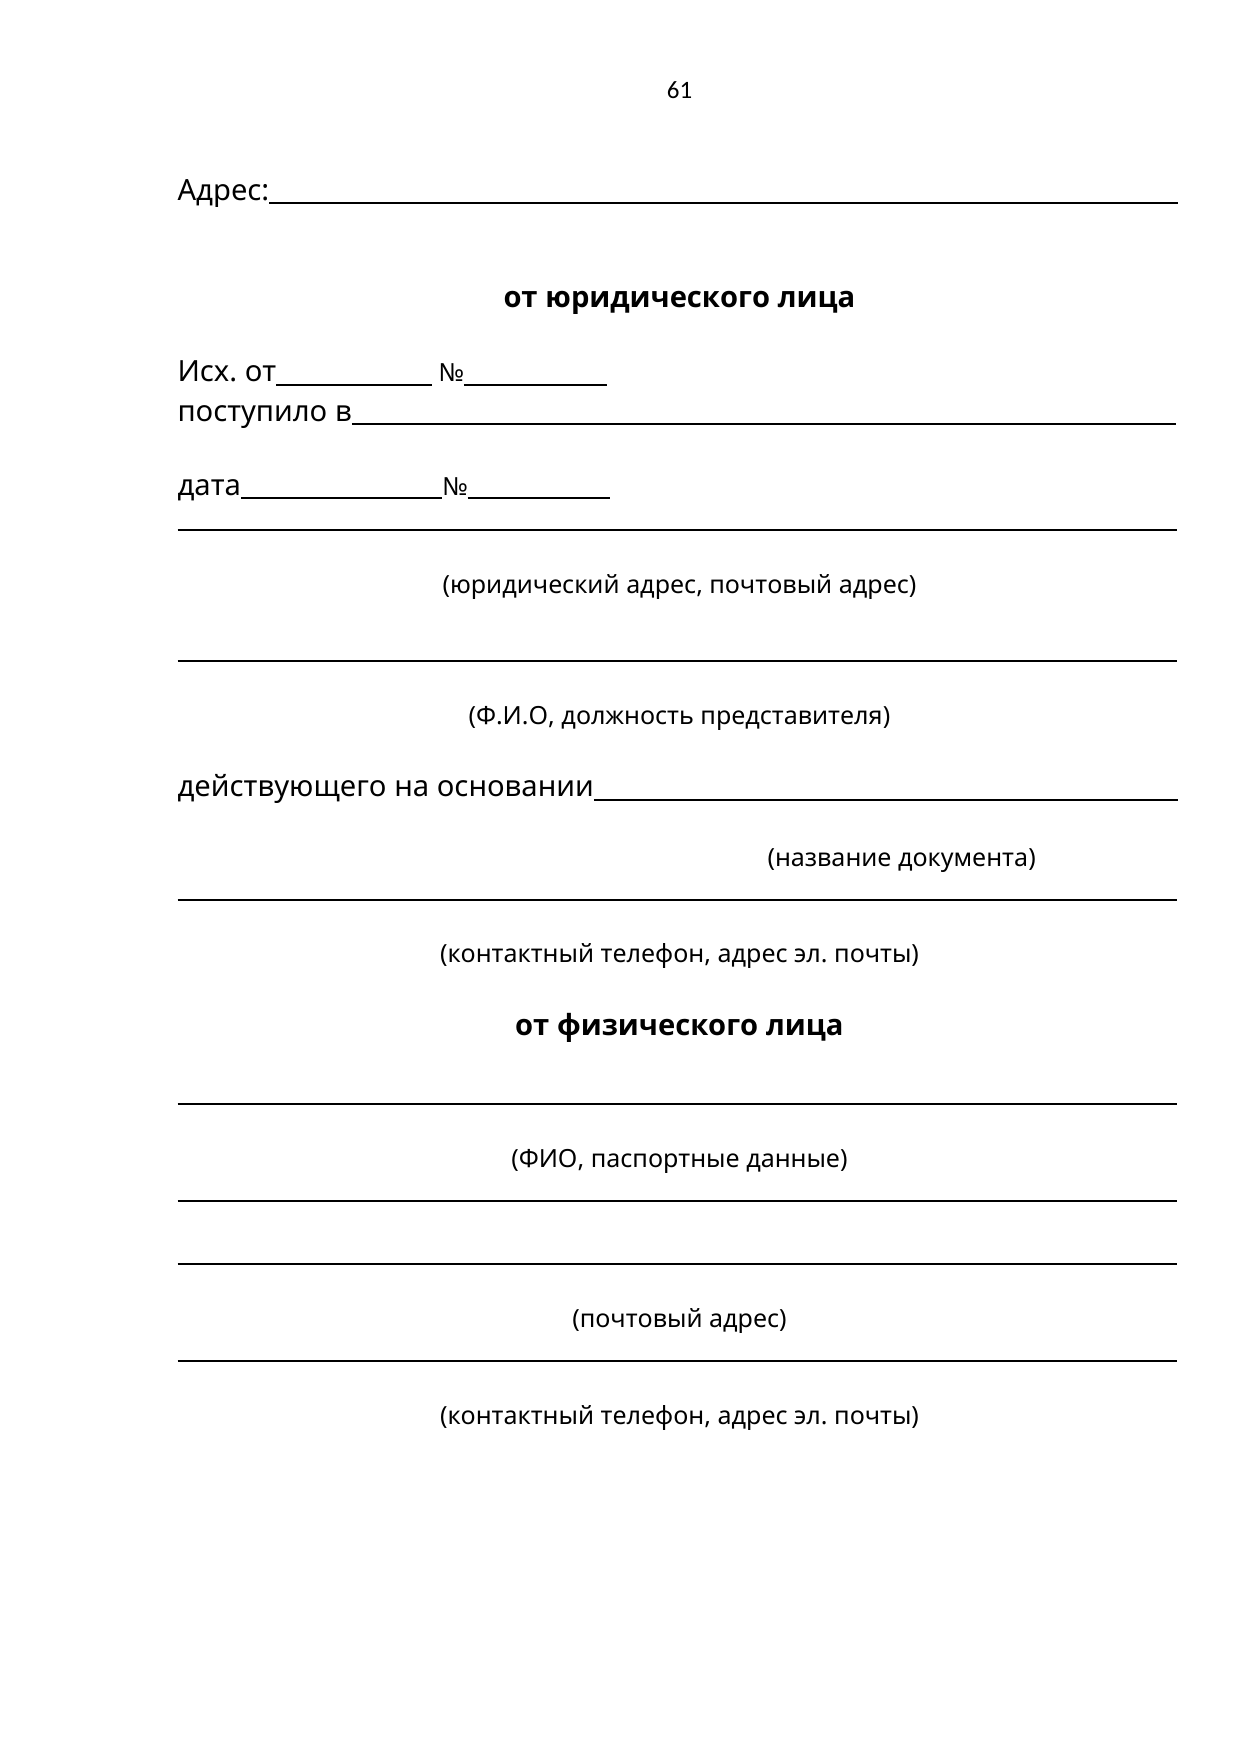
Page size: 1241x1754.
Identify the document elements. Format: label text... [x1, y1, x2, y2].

text от физического лица [177, 1004, 1181, 1044]
text - [177, 1334, 1181, 1397]
text - [177, 1238, 1181, 1301]
text (юридический адрес, почтовый адрес) [177, 566, 1181, 601]
text Адрес: - [177, 169, 1181, 243]
text 0 [177, 1078, 1181, 1141]
text л [177, 1175, 1181, 1238]
text (Ф.И.О, должность представителя) [177, 697, 1181, 731]
text дата № 0 [177, 464, 1181, 504]
text - [177, 504, 1181, 566]
text (контактный телефон, адрес эл. почты) [177, 936, 1181, 970]
text поступило в - [177, 390, 1181, 464]
text - [177, 634, 1181, 697]
text действующего на основании - [177, 766, 1181, 839]
text (ФИО, паспортные данные) [177, 1141, 1181, 1175]
text (контактный телефон, адрес эл. почты) [177, 1397, 1181, 1431]
text (почтовый адрес) [177, 1301, 1181, 1334]
text Исх. от № - [177, 351, 1181, 390]
text от юридического лица [177, 277, 1181, 316]
text - [177, 873, 1181, 936]
text (название документа) [177, 839, 1181, 873]
